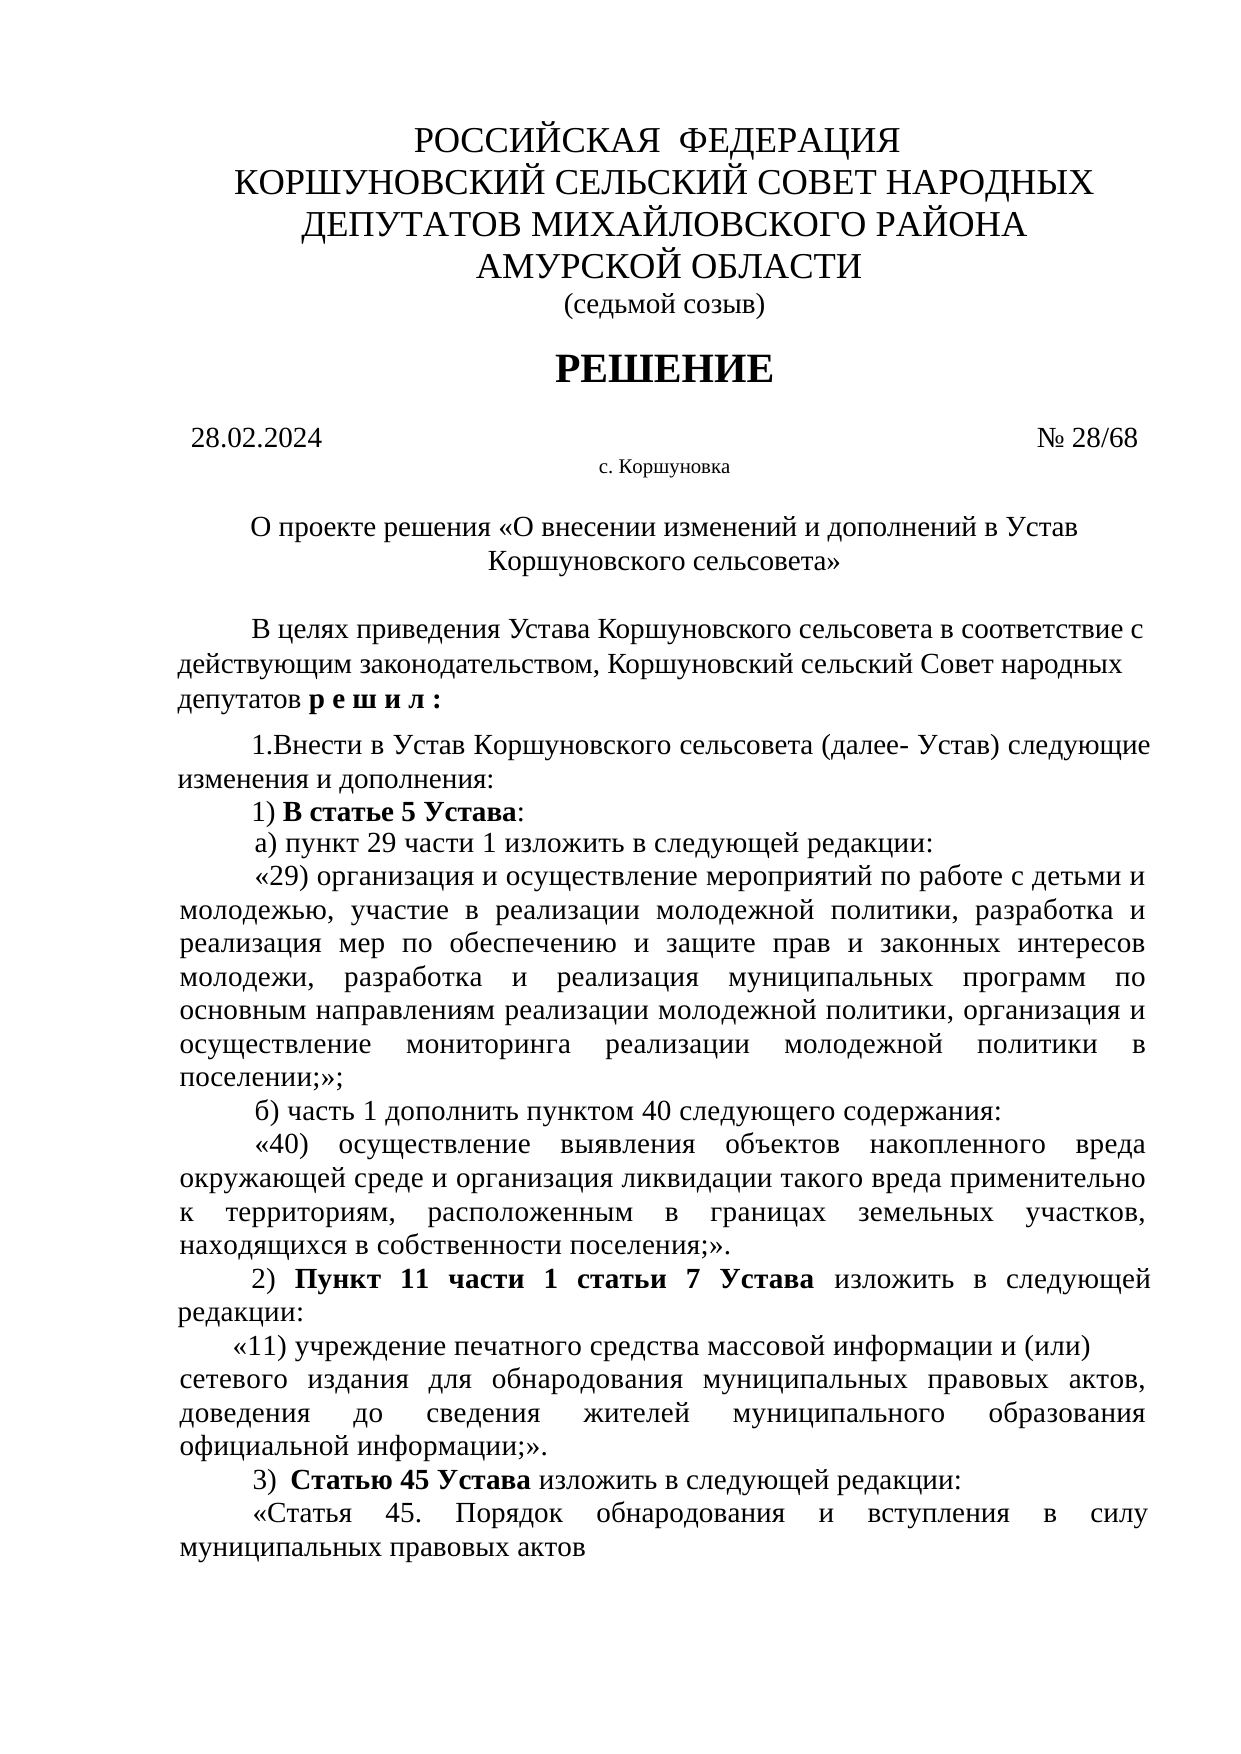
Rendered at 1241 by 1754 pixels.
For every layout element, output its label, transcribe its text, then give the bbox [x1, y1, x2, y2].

text 1.Внести в Устав Коршуновского сельсовета (далее- Устав) следующие изменения и дополнения: [177, 727, 1152, 794]
text сетевого издания для обнародования муниципальных правовых актов, доведения до сведения жителей муниципального образования официальной информации;». [179, 1361, 1147, 1462]
list 1) В статье 5 Устава: [251, 794, 1152, 828]
text «11) учреждение печатного средства массовой информации и (или) [177, 1328, 1147, 1361]
text «40) осуществление выявления объектов накопленного вреда окружающей среде и организация ликвидации такого вреда применительно к территориям, расположенным в границах земельных участков, находящихся в собственности поселения;». [179, 1127, 1147, 1261]
text О проекте решения «О внесении изменений и дополнений в Устав Коршуновского сельсовета» [177, 509, 1152, 576]
text РЕШЕНИЕ [177, 344, 1152, 392]
text (седьмой созыв) [177, 286, 1152, 319]
text «29) организация и осуществление мероприятий по работе с детьми и молодежью, участие в реализации молодежной политики, разработка и реализация мер по обеспечению и защите прав и законных интересов молодежи, разработка и реализация муниципальных программ по основным направлениям реализации молодежной политики, организация и осуществление мониторинга реализации молодежной политики в поселении;»; [179, 858, 1147, 1093]
text «Статья 45. Порядок обнародования и вступления в силу муниципальных правовых актов [179, 1496, 1149, 1563]
text а) пункт 29 части 1 изложить в следующей редакции: [179, 828, 1147, 858]
text 28.02.2024 № 28/68 [177, 420, 1152, 454]
text 2) Пункт 11 части 1 статьи 7 Устава изложить в следующей редакции: [177, 1261, 1152, 1328]
text АМУРСКОЙ ОБЛАСТИ [177, 244, 1152, 286]
text б) часть 1 дополнить пунктом 40 следующего содержания: [179, 1093, 1152, 1127]
text с. Коршуновка [177, 454, 1152, 478]
text 3) Статью 45 Устава изложить в следующей редакции: [252, 1462, 1152, 1496]
text РОССИЙСКАЯ ФЕДЕРАЦИЯ [162, 118, 1152, 160]
text КОРШУНОВСКИЙ СЕЛЬСКИЙ СОВЕТ НАРОДНЫХ ДЕПУТАТОВ МИХАЙЛОВСКОГО РАЙОНА [177, 160, 1152, 244]
subtitle В целях приведения Устава Коршуновского сельсовета в соответствие с действующим законодательством, Коршуновский сельский Совет народных депутатов р е ш и л : [177, 610, 1152, 715]
